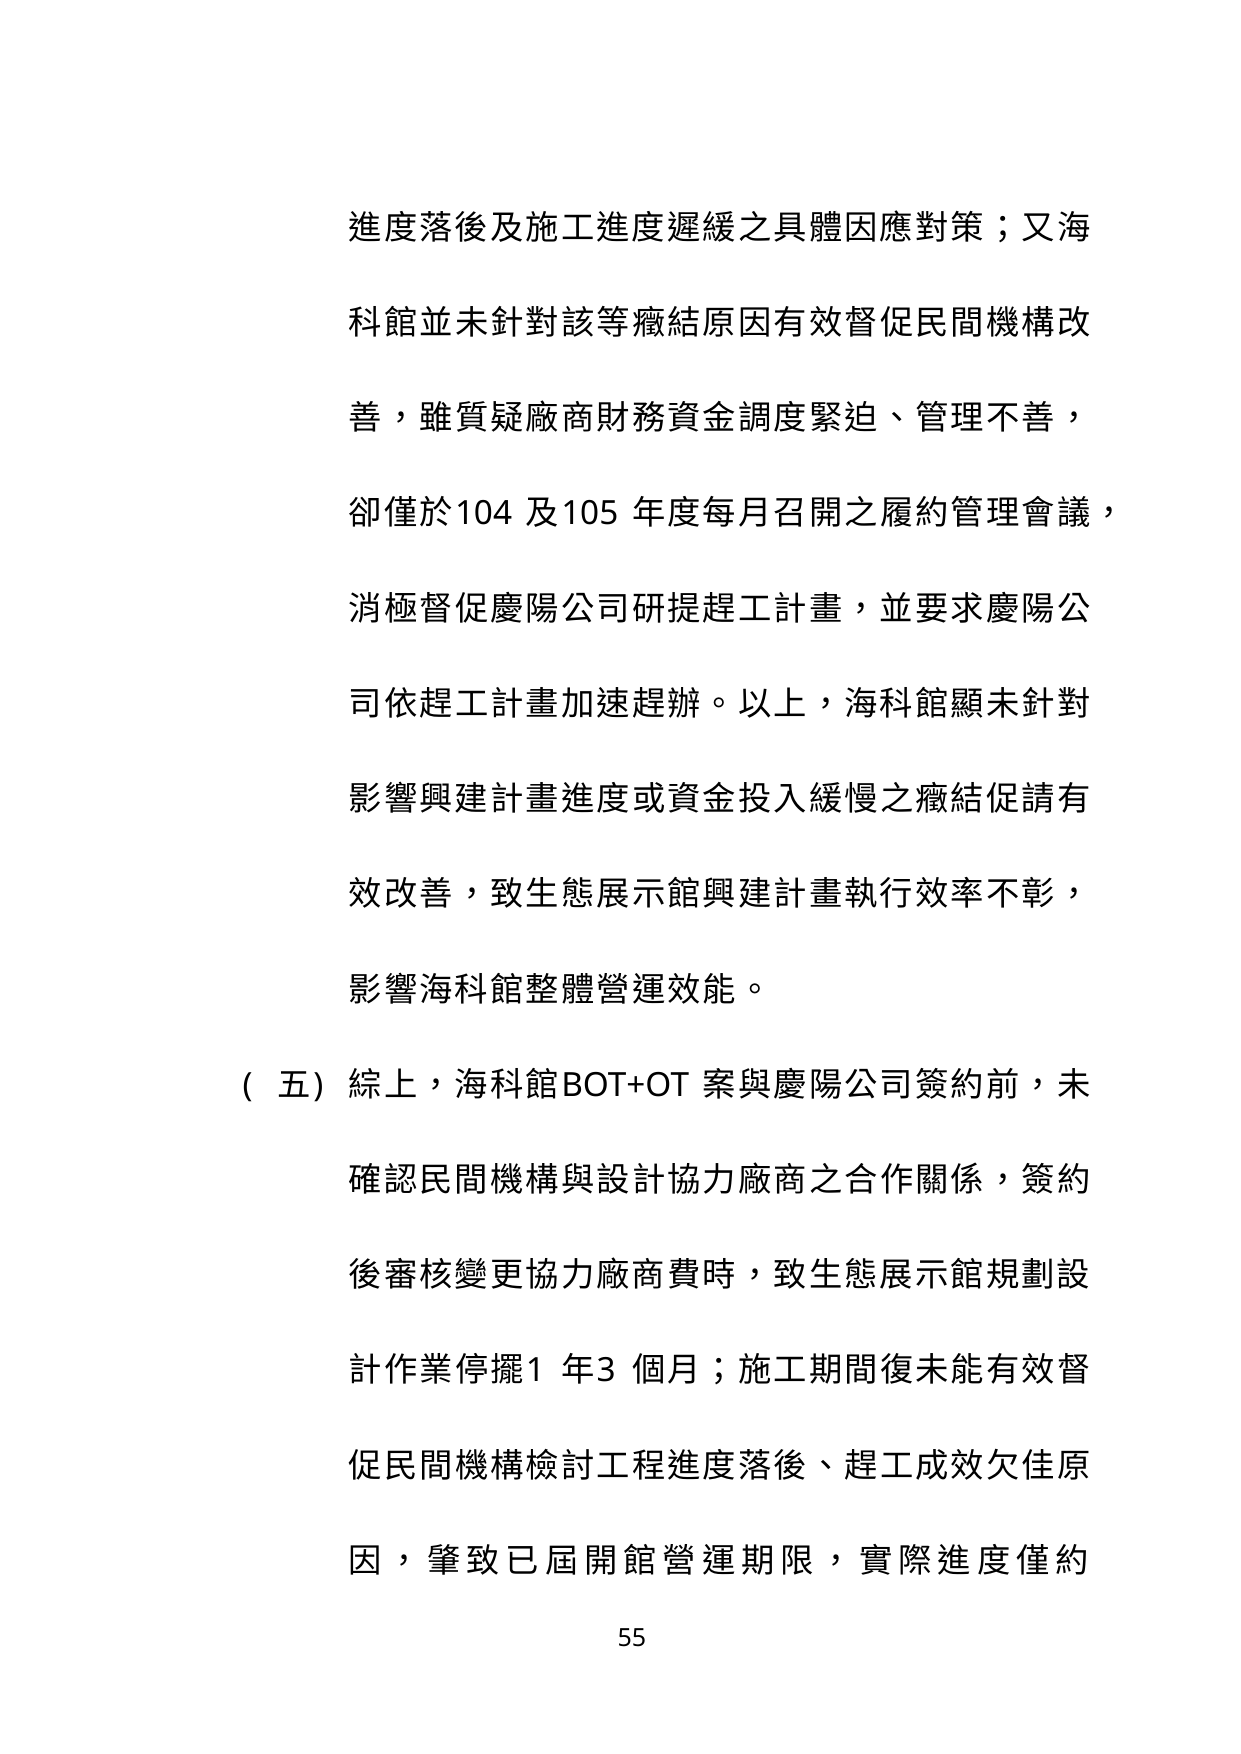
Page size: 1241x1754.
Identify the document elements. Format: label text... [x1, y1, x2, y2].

subtitle 綜上，海科館BOT+OT案與慶陽公司簽約前，未確認民間機構與設計協力廠商之合作關係，簽約後審核變更協力廠商費時，致生態展示館規劃設計作業停擺1年3個月；施工期間復未能有效督促民間機構檢討工程進度落後、趕工成效欠佳原因，肇致已屆開館營運期限，實際進度僅約25％，執行效率不彰，顯有疏失。 [242, 1034, 1092, 1605]
